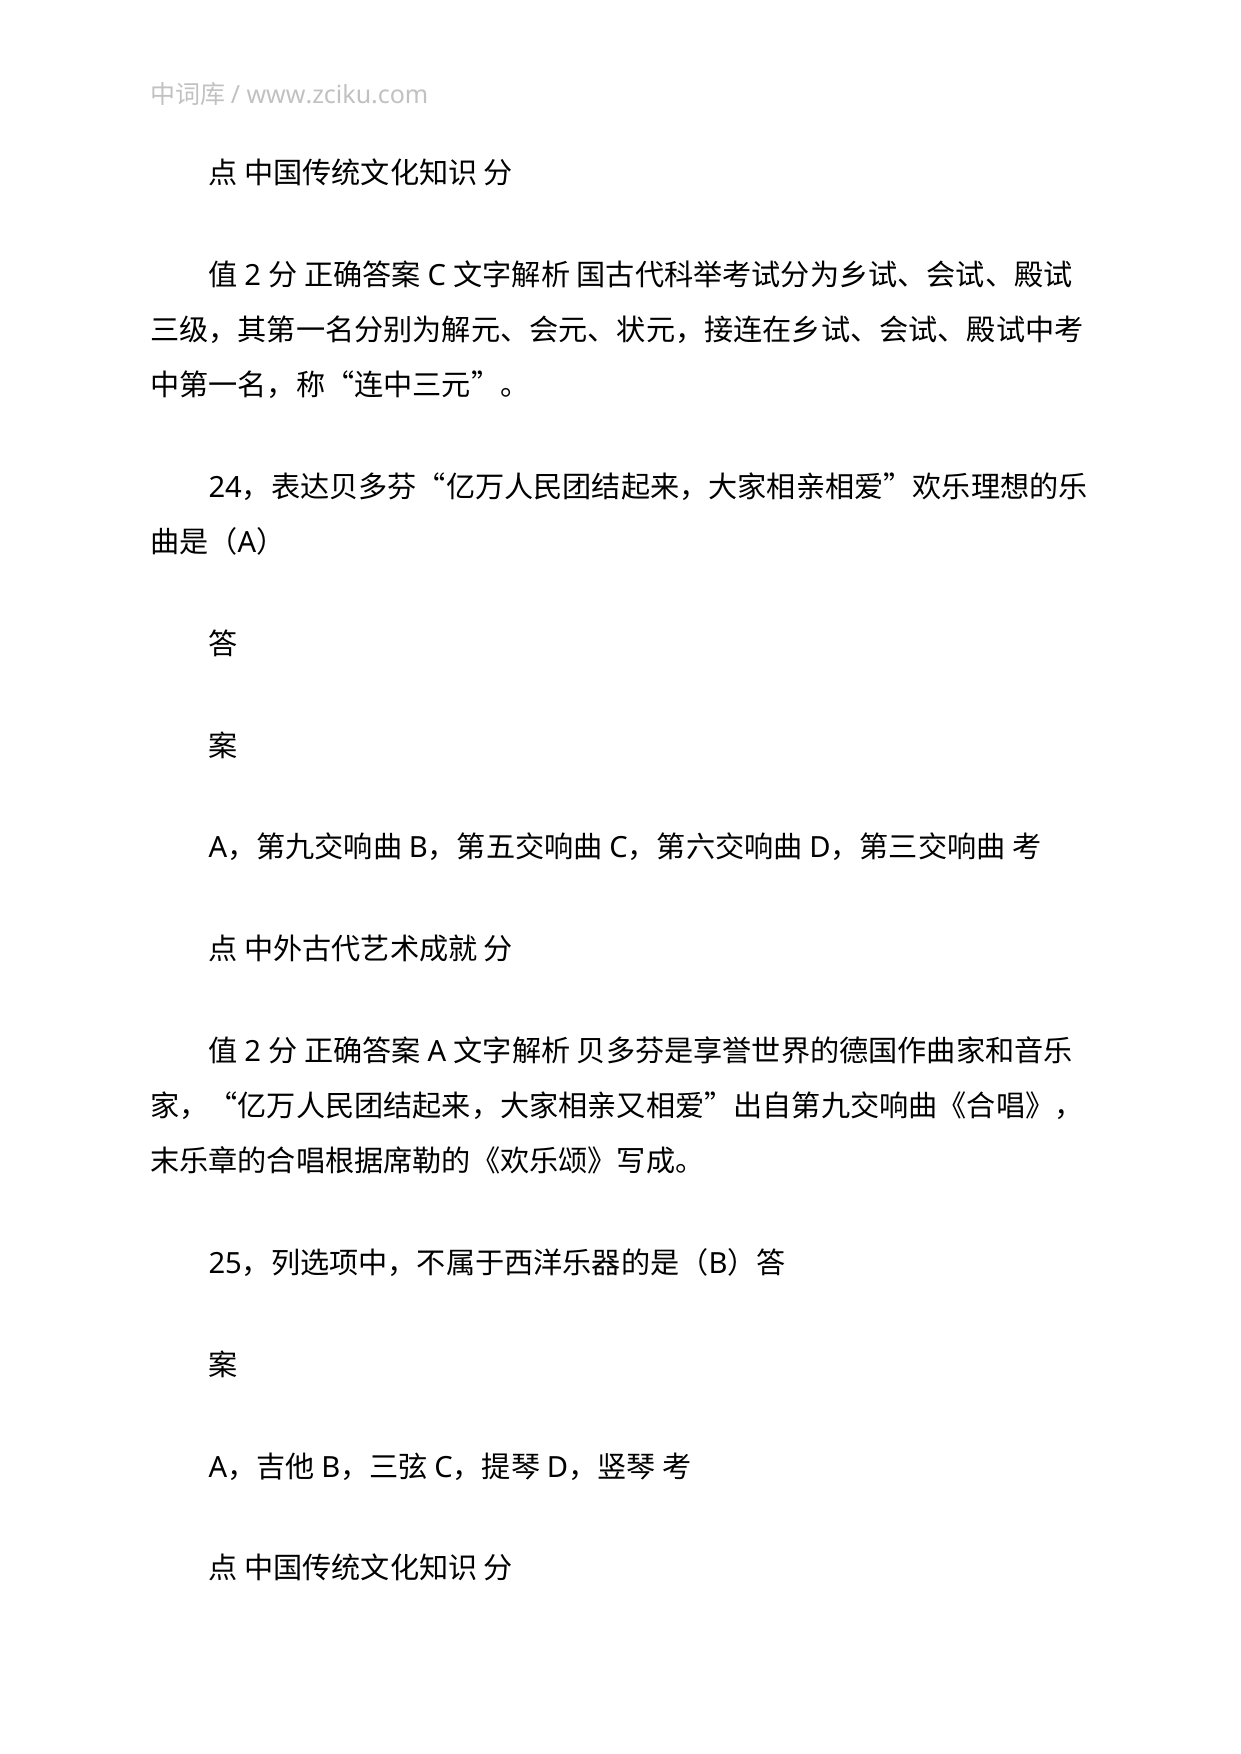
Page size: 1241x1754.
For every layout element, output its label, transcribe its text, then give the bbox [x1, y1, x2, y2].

text 点 中外古代艺术成就 分 [150, 926, 1090, 968]
text 24，表达贝多芬“亿万人民团结起来，大家相亲相爱”欢乐理想的乐曲是（A） [150, 463, 1090, 561]
text 25，列选项中，不属于西洋乐器的是（B）答 [150, 1239, 1090, 1282]
text 值 2 分 正确答案 A 文字解析 贝多芬是享誉世界的德国作曲家和音乐家，“亿万人民团结起来，大家相亲又相爱”出自第九交响曲《合唱》，末乐章的合唱根据席勒的《欢乐颂》写成。 [150, 1028, 1090, 1180]
text 案 [150, 1341, 1090, 1384]
text 点 中国传统文化知识 分 [150, 1545, 1090, 1587]
text 值 2 分 正确答案 C 文字解析 国古代科举考试分为乡试、会试、殿试三级，其第一名分别为解元、会元、状元，接连在乡试、会试、殿试中考中第一名，称“连中三元”。 [150, 252, 1090, 404]
text A，第九交响曲 B，第五交响曲 C，第六交响曲 D，第三交响曲 考 [150, 824, 1090, 866]
text A，吉他 B，三弦 C，提琴 D，竖琴 考 [150, 1443, 1090, 1486]
text 答 [150, 620, 1090, 663]
text 案 [150, 722, 1090, 764]
text 点 中国传统文化知识 分 [150, 150, 1090, 192]
